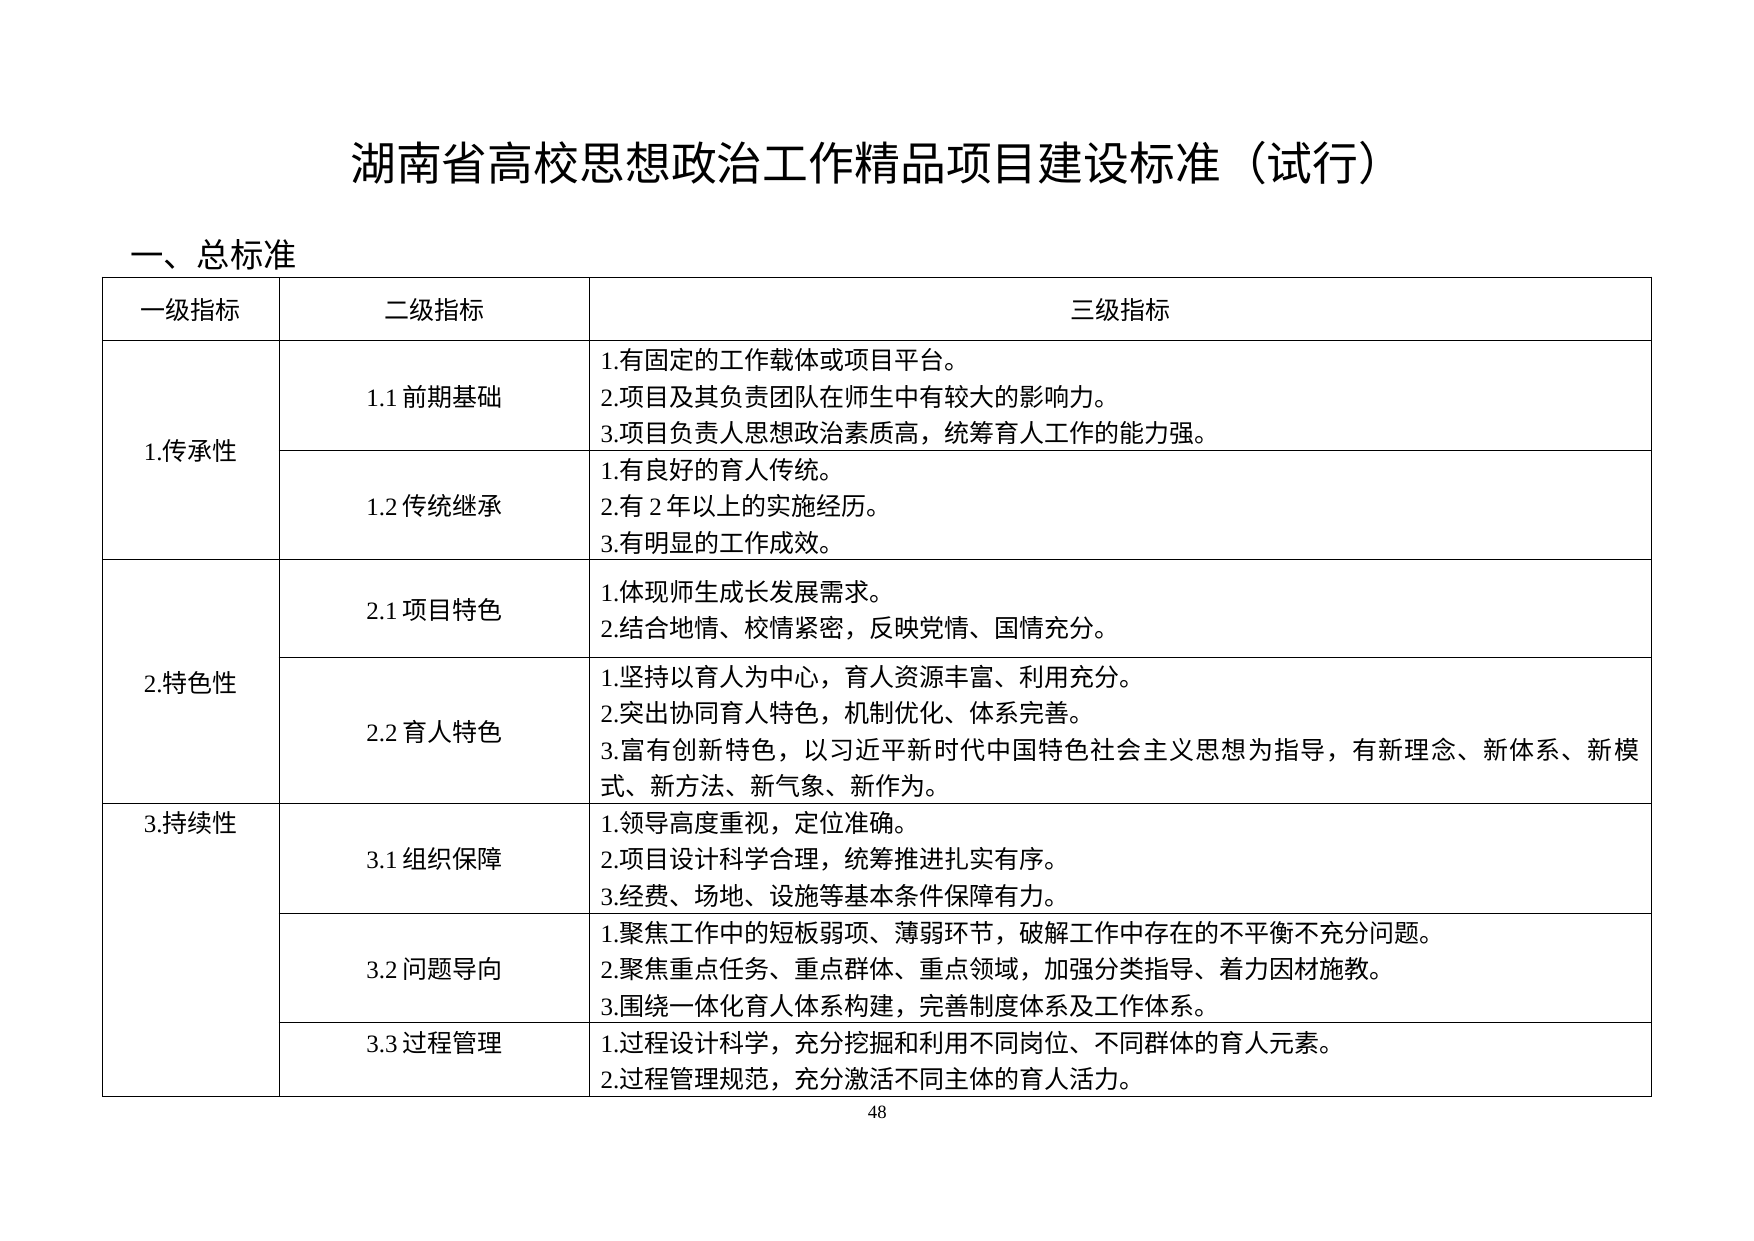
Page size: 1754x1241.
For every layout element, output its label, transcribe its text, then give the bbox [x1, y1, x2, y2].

table_header 三级指标 [590, 278, 1651, 340]
text 湖南省高校思想政治工作精品项目建设标准（试行） [130, 130, 1624, 192]
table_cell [590, 1023, 1651, 1096]
table_cell 1.聚焦工作中的短板弱项、薄弱环节，破解工作中存在的不平衡不充分问题。 2.聚焦重点任务、重点群体、重点领域，加强分类指导、着力因材施教。 3.围绕一体化育人体系构建，完善制度体系及工作体系。 [590, 914, 1651, 1022]
table_cell 1.体现师生成长发展需求。 2.结合地情、校情紧密，反映党情、国情充分。 [590, 560, 1651, 657]
table_cell 1.1前期基础 [280, 341, 589, 449]
table_header 二级指标 [280, 278, 589, 340]
table_cell 3.2问题导向 [280, 914, 589, 1022]
table_header 一级指标 [103, 278, 279, 340]
table_cell 1.有良好的育人传统。 2.有2年以上的实施经历。 3.有明显的工作成效。 [590, 451, 1651, 559]
table_cell 3.1组织保障 [280, 804, 589, 912]
table_cell 2.特色性 [103, 560, 279, 803]
table_cell 3.3过程管理 [280, 1023, 589, 1096]
text 一、总标准 [130, 228, 1624, 277]
table_cell 2.2育人特色 [280, 658, 589, 803]
table_cell 1.有固定的工作载体或项目平台。 2.项目及其负责团队在师生中有较大的影响力。 3.项目负责人思想政治素质高，统筹育人工作的能力强。 [590, 341, 1651, 449]
table_cell 1.坚持以育人为中心，育人资源丰富、利用充分。 2.突出协同育人特色，机制优化、体系完善。 3.富有创新特色，以习近平新时代中国特色社会主义思想为指导，有新理念、新体系、新模式、新方法、新气象、新作为。 [590, 658, 1651, 803]
table_cell 2.1项目特色 [280, 560, 589, 657]
table_cell 1.领导高度重视，定位准确。 2.项目设计科学合理，统筹推进扎实有序。 3.经费、场地、设施等基本条件保障有力。 [590, 804, 1651, 912]
table_cell 3.持续性 [103, 804, 279, 1096]
table_cell 1.传承性 [103, 341, 279, 559]
table_cell 1.2传统继承 [280, 451, 589, 559]
